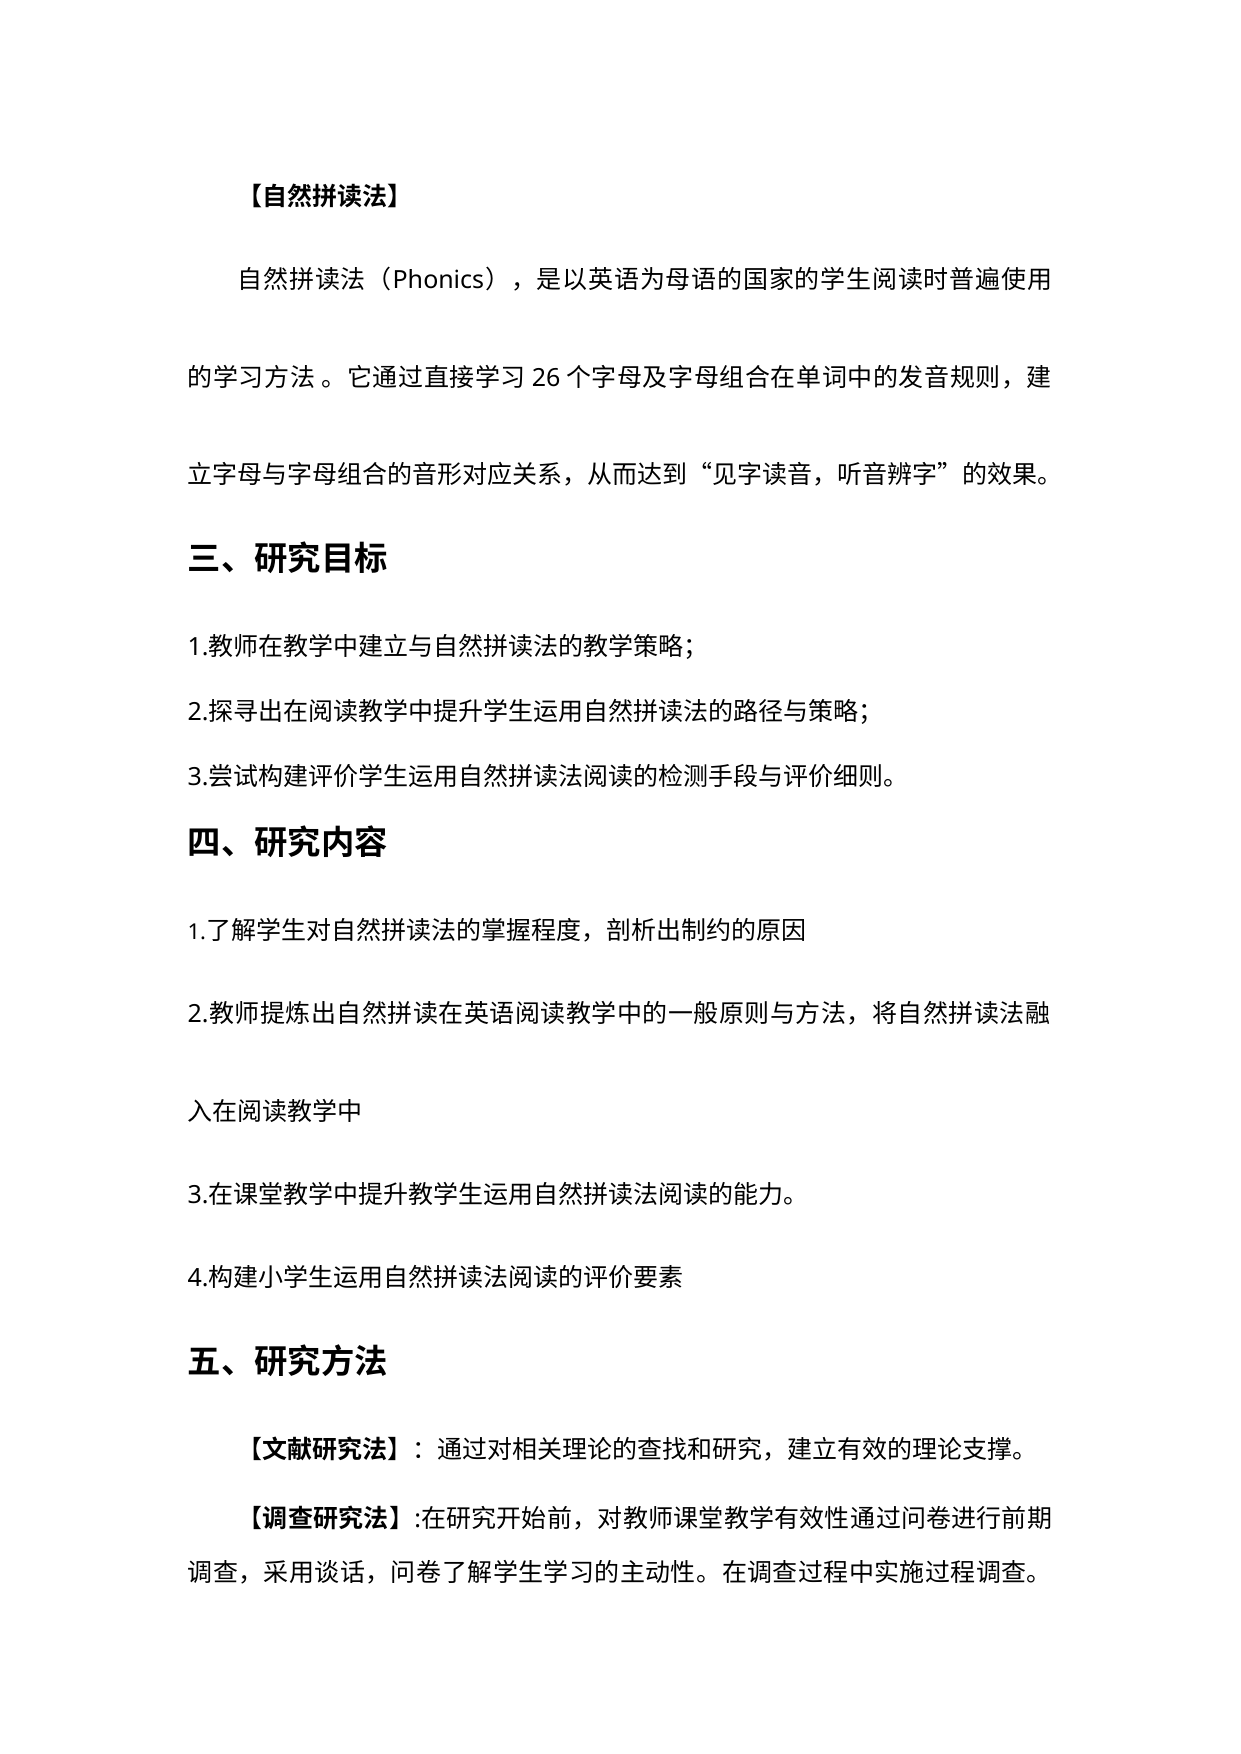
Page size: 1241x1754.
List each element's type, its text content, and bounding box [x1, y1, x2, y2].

text 自然拼读法（Phonics），是以英语为母语的国家的学生阅读时普遍使用的学习方法 。它通过直接学习26个字母及字母组合在单词中的发音规则，建立字母与字母组合的音形对应关系，从而达到“见字读音，听音辨字”的效果。 [187, 245, 1053, 505]
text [187, 1498, 1053, 1589]
list 五、研究方法 [187, 1326, 1053, 1391]
list 【文献研究法】：通过对相关理论的查找和研究，建立有效的理论支撑。 [187, 1415, 1053, 1480]
text 四、研究内容 [187, 807, 1053, 872]
text 3.在课堂教学中提升教学生运用自然拼读法阅读的能力。 [187, 1160, 1053, 1225]
text 2.教师提炼出自然拼读在英语阅读教学中的一般原则与方法，将自然拼读法融入在阅读教学中 [187, 979, 1053, 1142]
text 3.尝试构建评价学生运用自然拼读法阅读的检测手段与评价细则。 [187, 742, 1053, 807]
text 1.了解学生对自然拼读法的掌握程度，剖析出制约的原因 [187, 896, 1053, 961]
text 【自然拼读法】 [187, 162, 1053, 227]
text 4.构建小学生运用自然拼读法阅读的评价要素 [187, 1243, 1053, 1308]
text 1.教师在教学中建立与自然拼读法的教学策略； [187, 612, 1053, 677]
list 三、研究目标 [187, 523, 1053, 588]
text 2.探寻出在阅读教学中提升学生运用自然拼读法的路径与策略； [187, 677, 1053, 742]
